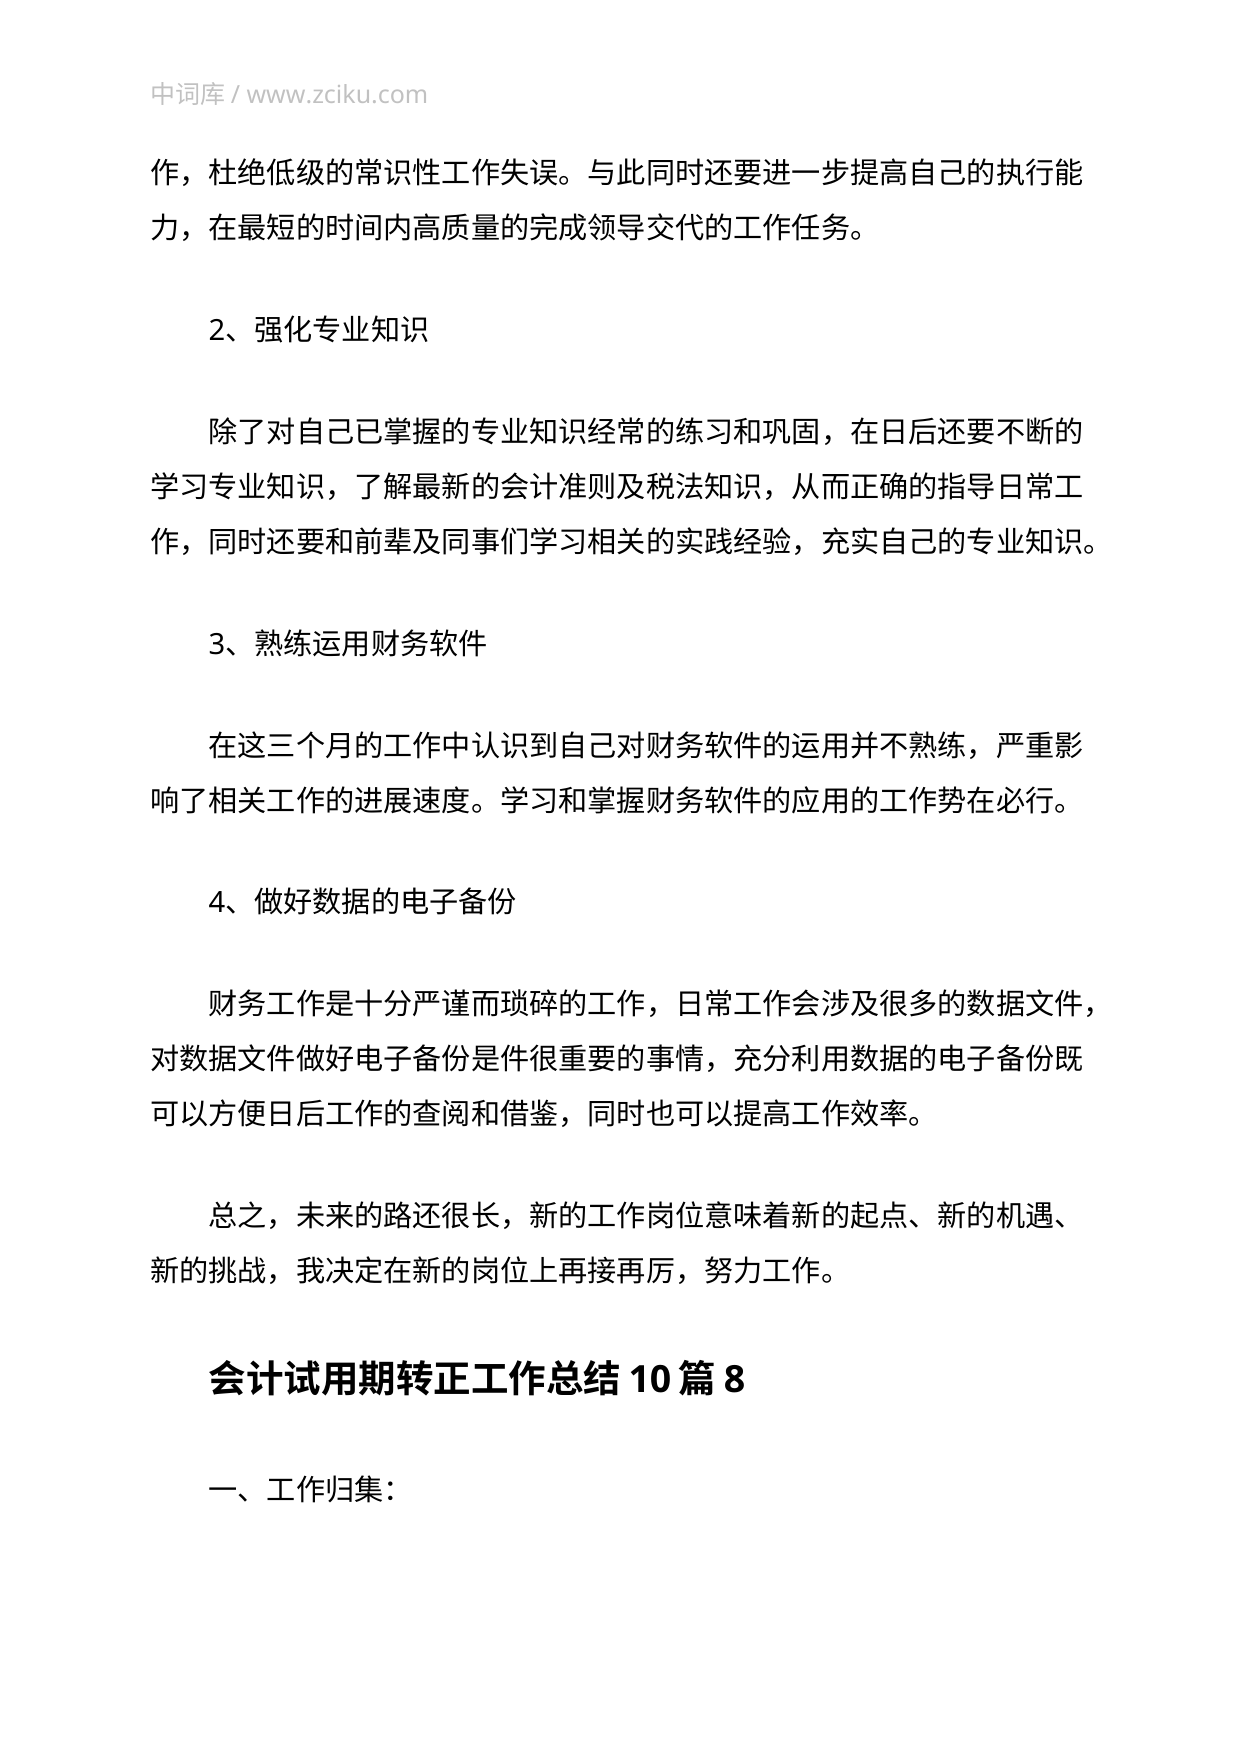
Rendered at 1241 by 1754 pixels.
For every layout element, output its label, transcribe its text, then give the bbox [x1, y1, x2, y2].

text 在这三个月的工作中认识到自己对财务软件的运用并不熟练，严重影响了相关工作的进展速度。学习和掌握财务软件的应用的工作势在必行。 [150, 722, 1090, 819]
text 4、做好数据的电子备份 [150, 879, 1090, 921]
text 3、熟练运用财务软件 [150, 620, 1090, 663]
text 总之，未来的路还很长，新的工作岗位意味着新的起点、新的机遇、新的挑战，我决定在新的岗位上再接再厉，努力工作。 [150, 1192, 1090, 1289]
text 会计试用期转正工作总结10篇8 [150, 1349, 1090, 1403]
text 财务工作是十分严谨而琐碎的工作，日常工作会涉及很多的数据文件，对数据文件做好电子备份是件很重要的事情，充分利用数据的电子备份既可以方便日后工作的查阅和借鉴，同时也可以提高工作效率。 [150, 981, 1090, 1133]
text 2、强化专业知识 [150, 307, 1090, 349]
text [150, 150, 1090, 247]
text 一、工作归集： [150, 1467, 1090, 1509]
text 除了对自己已掌握的专业知识经常的练习和巩固，在日后还要不断的学习专业知识，了解最新的会计准则及税法知识，从而正确的指导日常工作，同时还要和前辈及同事们学习相关的实践经验，充实自己的专业知识。 [150, 409, 1090, 561]
